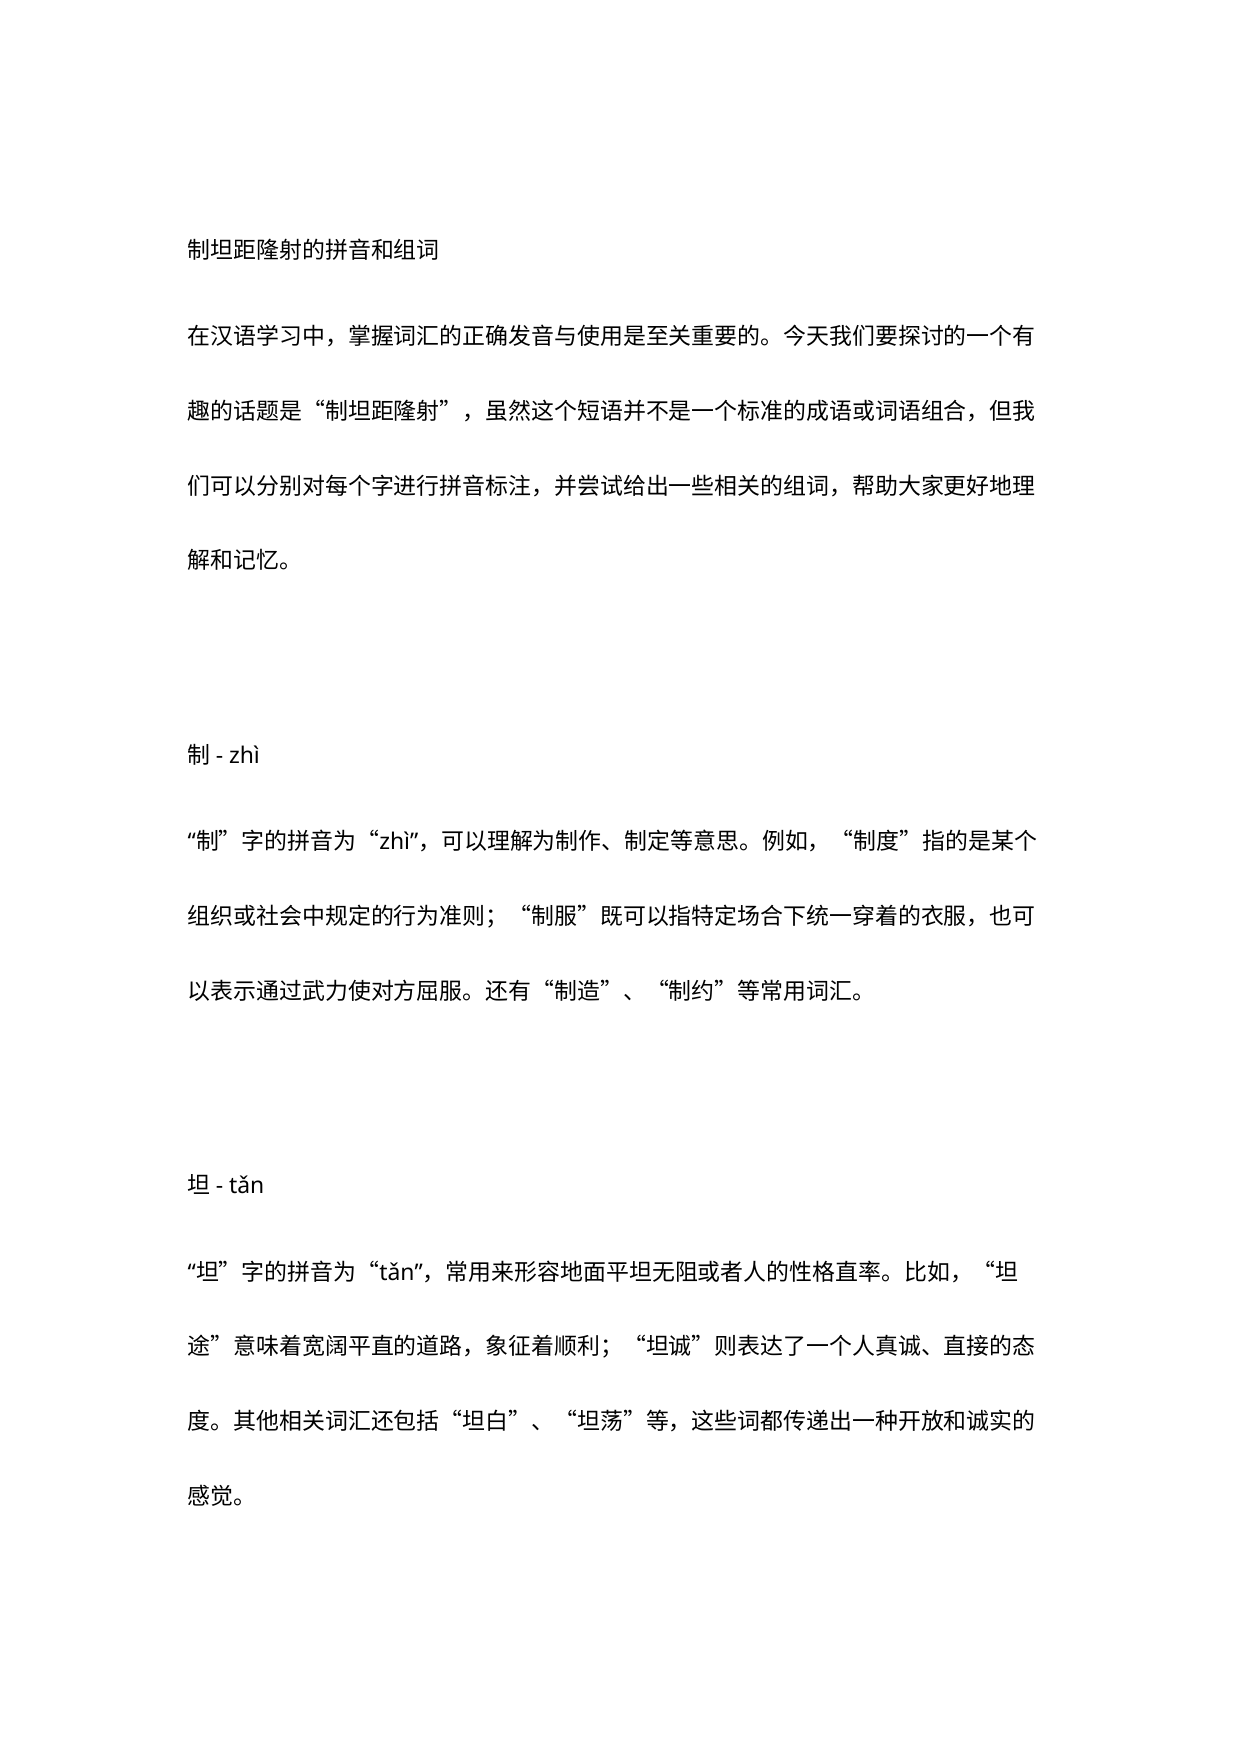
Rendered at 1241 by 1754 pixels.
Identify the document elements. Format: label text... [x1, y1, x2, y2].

text 在汉语学习中，掌握词汇的正确发音与使用是至关重要的。今天我们要探讨的一个有趣的话题是“制坦距隆射”，虽然这个短语并不是一个标准的成语或词语组合，但我们可以分别对每个字进行拼音标注，并尝试给出一些相关的组词，帮助大家更好地理解和记忆。 [187, 302, 1053, 591]
text 坦 - tǎn [187, 1151, 1053, 1216]
text 制坦距隆射的拼音和组词 [187, 216, 1053, 281]
text “坦”字的拼音为“tǎn”，常用来形容地面平坦无阻或者人的性格直率。比如，“坦途”意味着宽阔平直的道路，象征着顺利；“坦诚”则表达了一个人真诚、直接的态度。其他相关词汇还包括“坦白”、“坦荡”等，这些词都传递出一种开放和诚实的感觉。 [187, 1238, 1053, 1527]
text “制”字的拼音为“zhì”，可以理解为制作、制定等意思。例如，“制度”指的是某个组织或社会中规定的行为准则；“制服”既可以指特定场合下统一穿着的衣服，也可以表示通过武力使对方屈服。还有“制造”、“制约”等常用词汇。 [187, 807, 1053, 1022]
text 制 - zhì [187, 721, 1053, 786]
